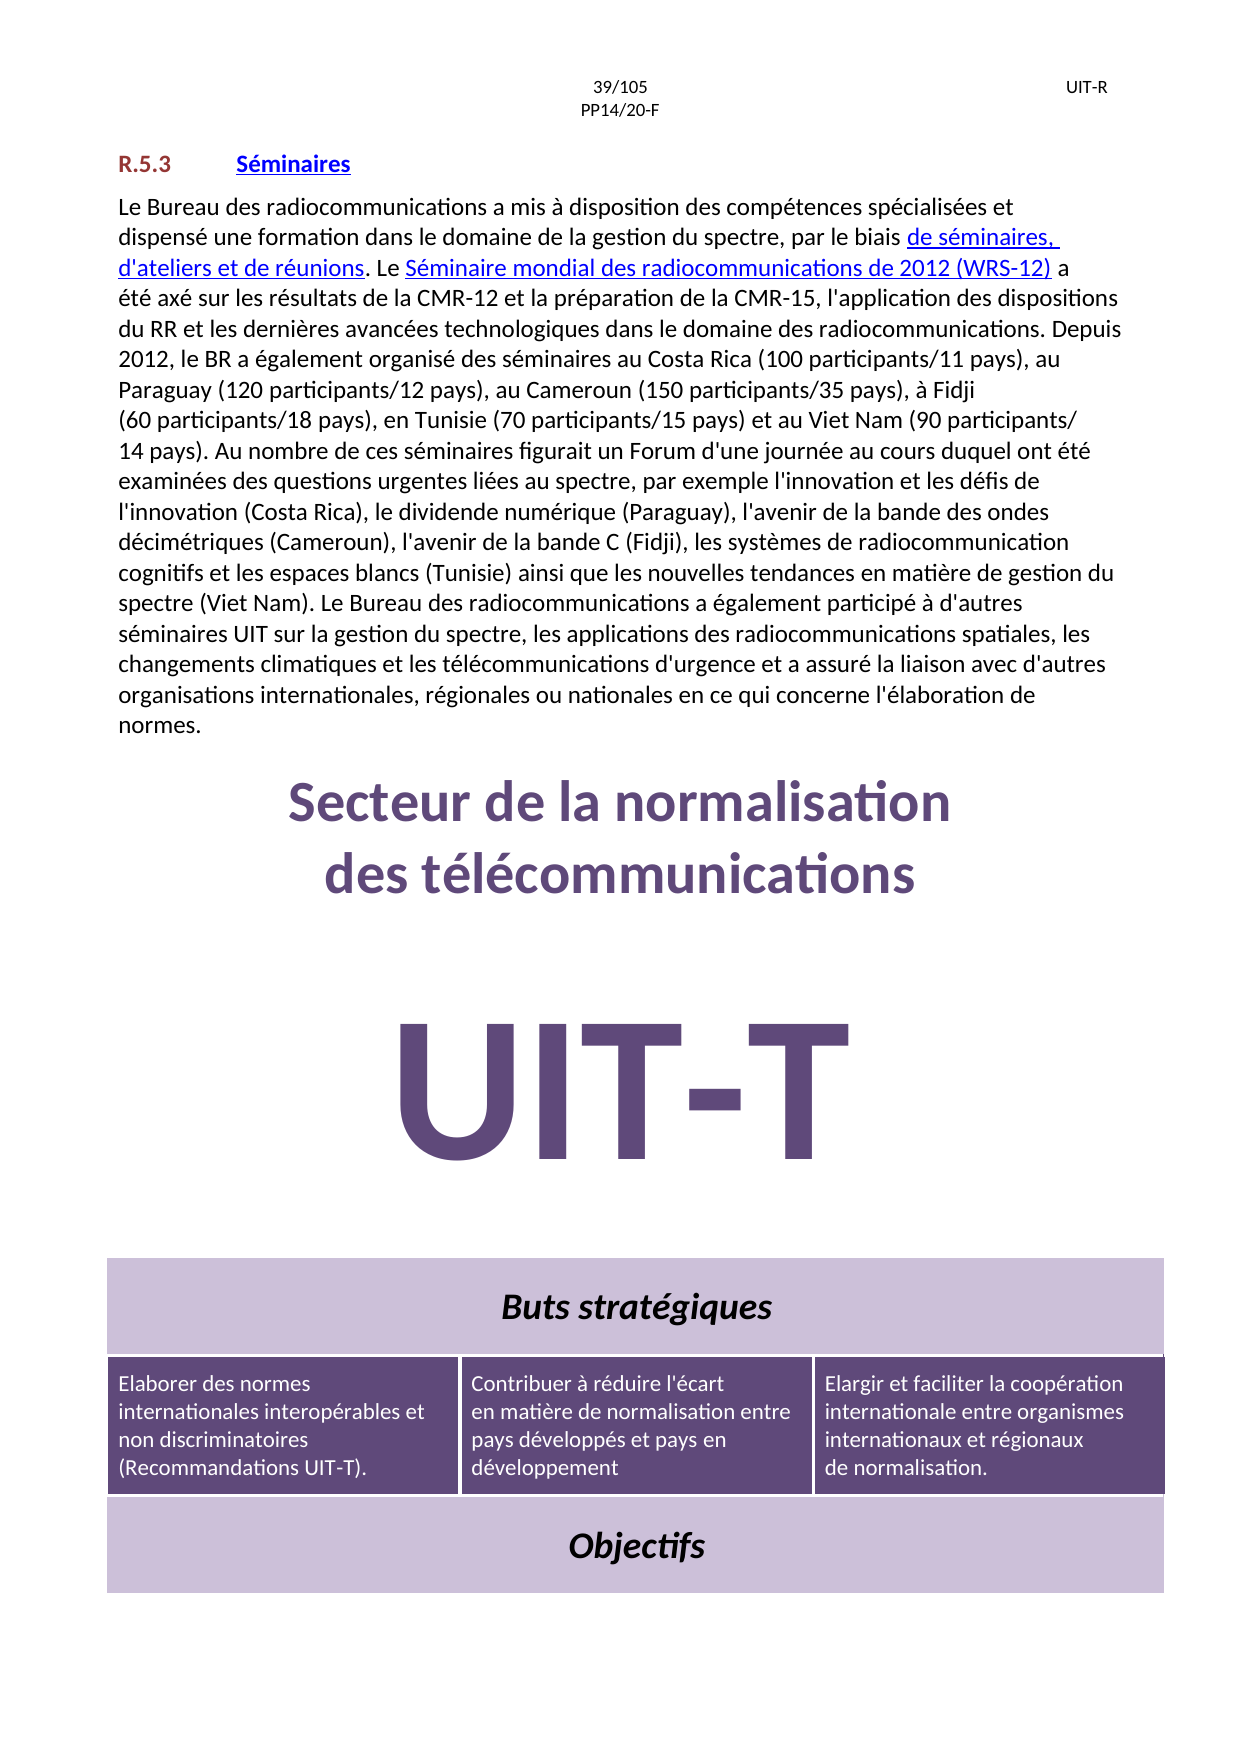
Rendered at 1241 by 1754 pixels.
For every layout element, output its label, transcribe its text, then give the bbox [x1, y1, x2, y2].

table_cell Objectifs [107, 1494, 1164, 1593]
table_cell Elaborer des normes internationales interopérables et non discriminatoires (Recommandations UIT-T). [108, 1357, 458, 1494]
table_header Buts stratégiques [107, 1258, 1164, 1354]
table_cell Elargir et faciliter la coopération internationale entre organismes internationaux et régionaux de normalisation. [815, 1354, 1165, 1494]
text Le Bureau des radiocommunications a mis à disposition des compétences spécialisées et dispensé une formation dans le domaine de la gestion du spectre, par le biais de séminaires, d'ateliers et de réunions. Le Séminaire mondial des radiocommunications de 2012 (WRS-12) a été axé sur les résultats de la CMR-12 et la préparation de la CMR-15, l'application des dispositions du RR et les dernières avancées technologiques dans le domaine des radiocommunications. Depuis 2012, le BR a également organisé des séminaires au Costa Rica (100 participants/11 pays), au Paraguay (120 participants/12 pays), au Cameroun (150 participants/35 pays), à Fidji (60 participants/18 pays), en Tunisie (70 participants/15 pays) et au Viet Nam (90 participants/ 14 pays). Au nombre de ces séminaires figurait un Forum d'une journée au cours duquel ont été examinées des questions urgentes liées au spectre, par exemple l'innovation et les défis de l'innovation (Costa Rica), le dividende numérique (Paraguay), l'avenir de la bande des ondes décimétriques (Cameroun), l'avenir de la bande C (Fidji), les systèmes de radiocommunication cognitifs et les espaces blancs (Tunisie) ainsi que les nouvelles tendances en matière de gestion du spectre (Viet Nam). Le Bureau des radiocommunications a également participé à d'autres séminaires UIT sur la gestion du spectre, les applications des radiocommunications spatiales, les changements climatiques et les télécommunications d'urgence et a assuré la liaison avec d'autres organisations internationales, régionales ou nationales en ce qui concerne l'élaboration de normes. [118, 191, 1122, 740]
subtitle UIT-T [118, 958, 1122, 1212]
subtitle R.5.3 Séminaires [118, 148, 1122, 178]
title Secteur de la normalisation des télécommunications [118, 765, 1122, 908]
table_cell Contribuer à réduire l'écart en matière de normalisation entre pays développés et pays en développement [462, 1357, 812, 1494]
